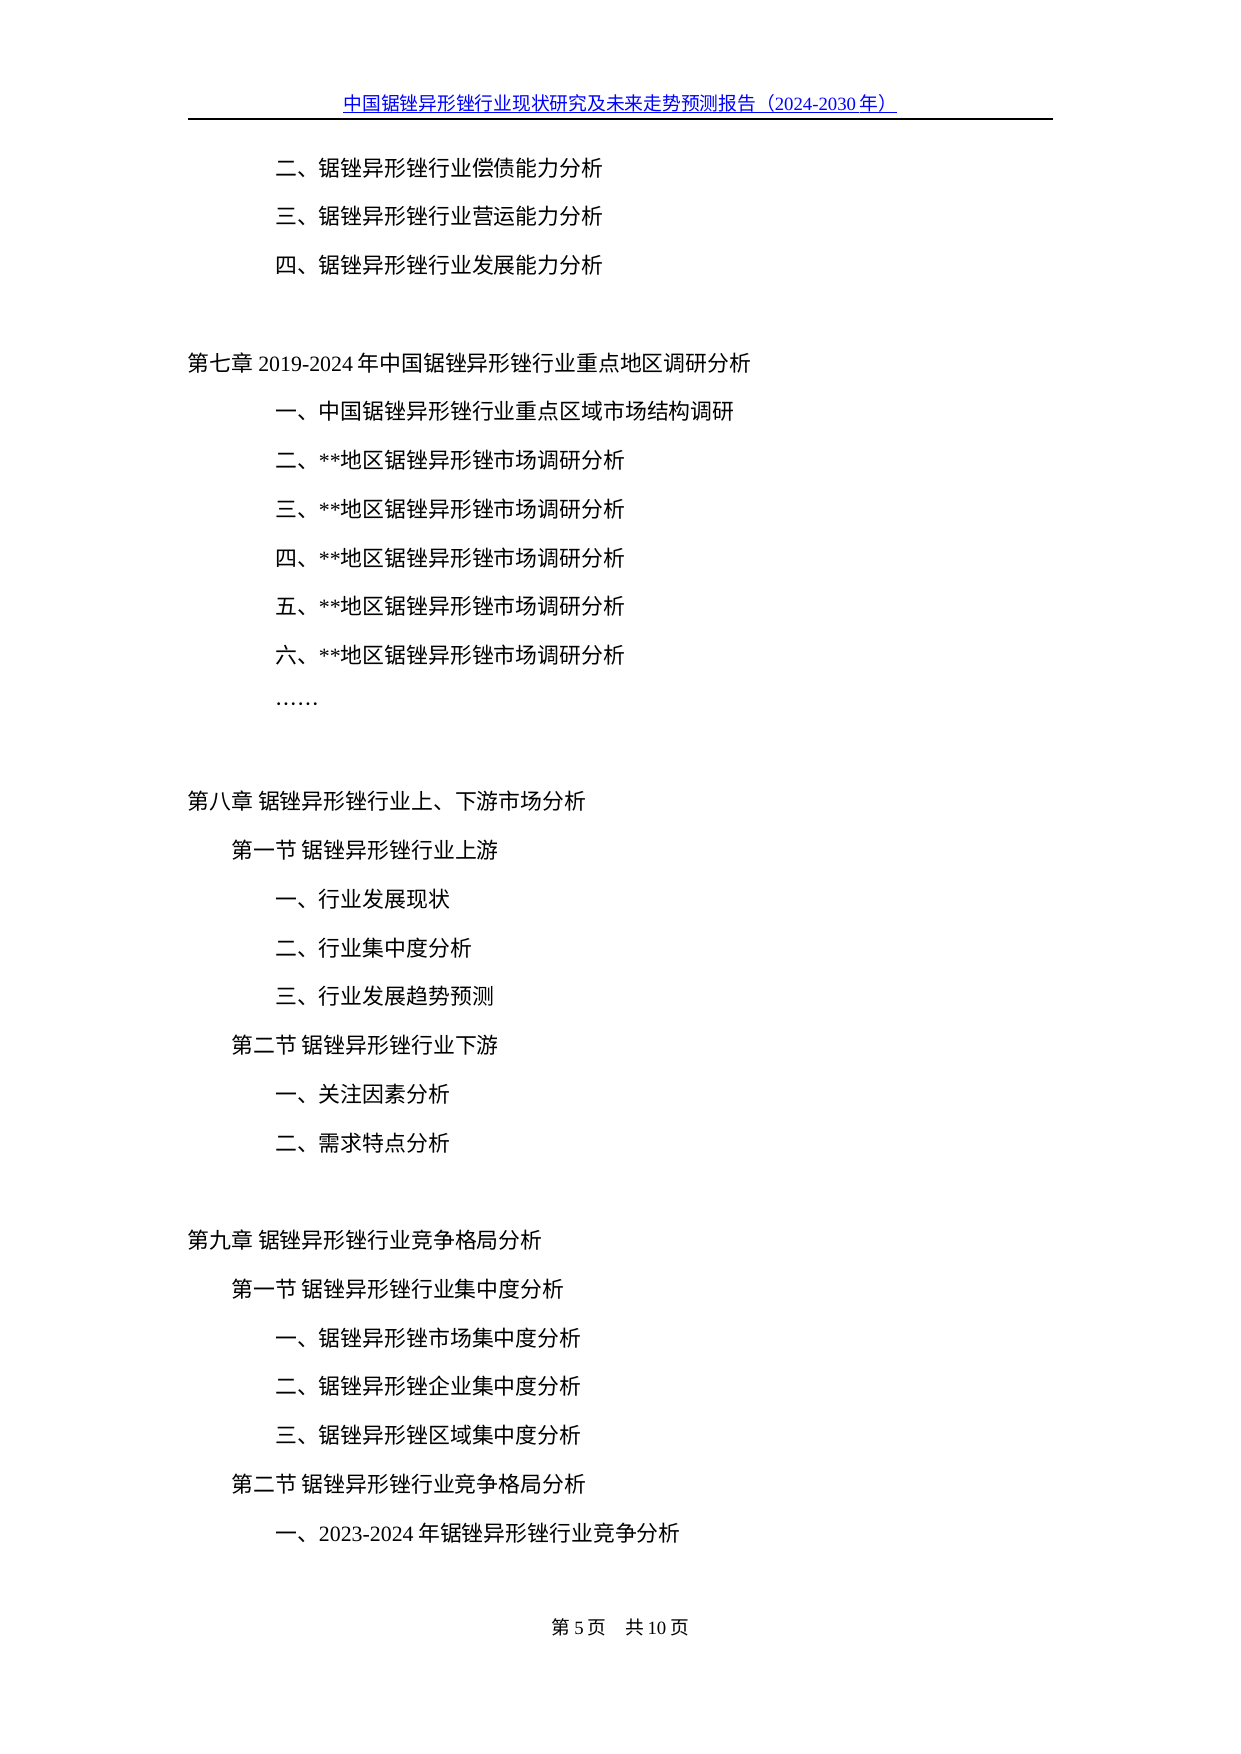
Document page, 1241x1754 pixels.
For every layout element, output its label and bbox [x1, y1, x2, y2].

text [187, 150, 1053, 1548]
